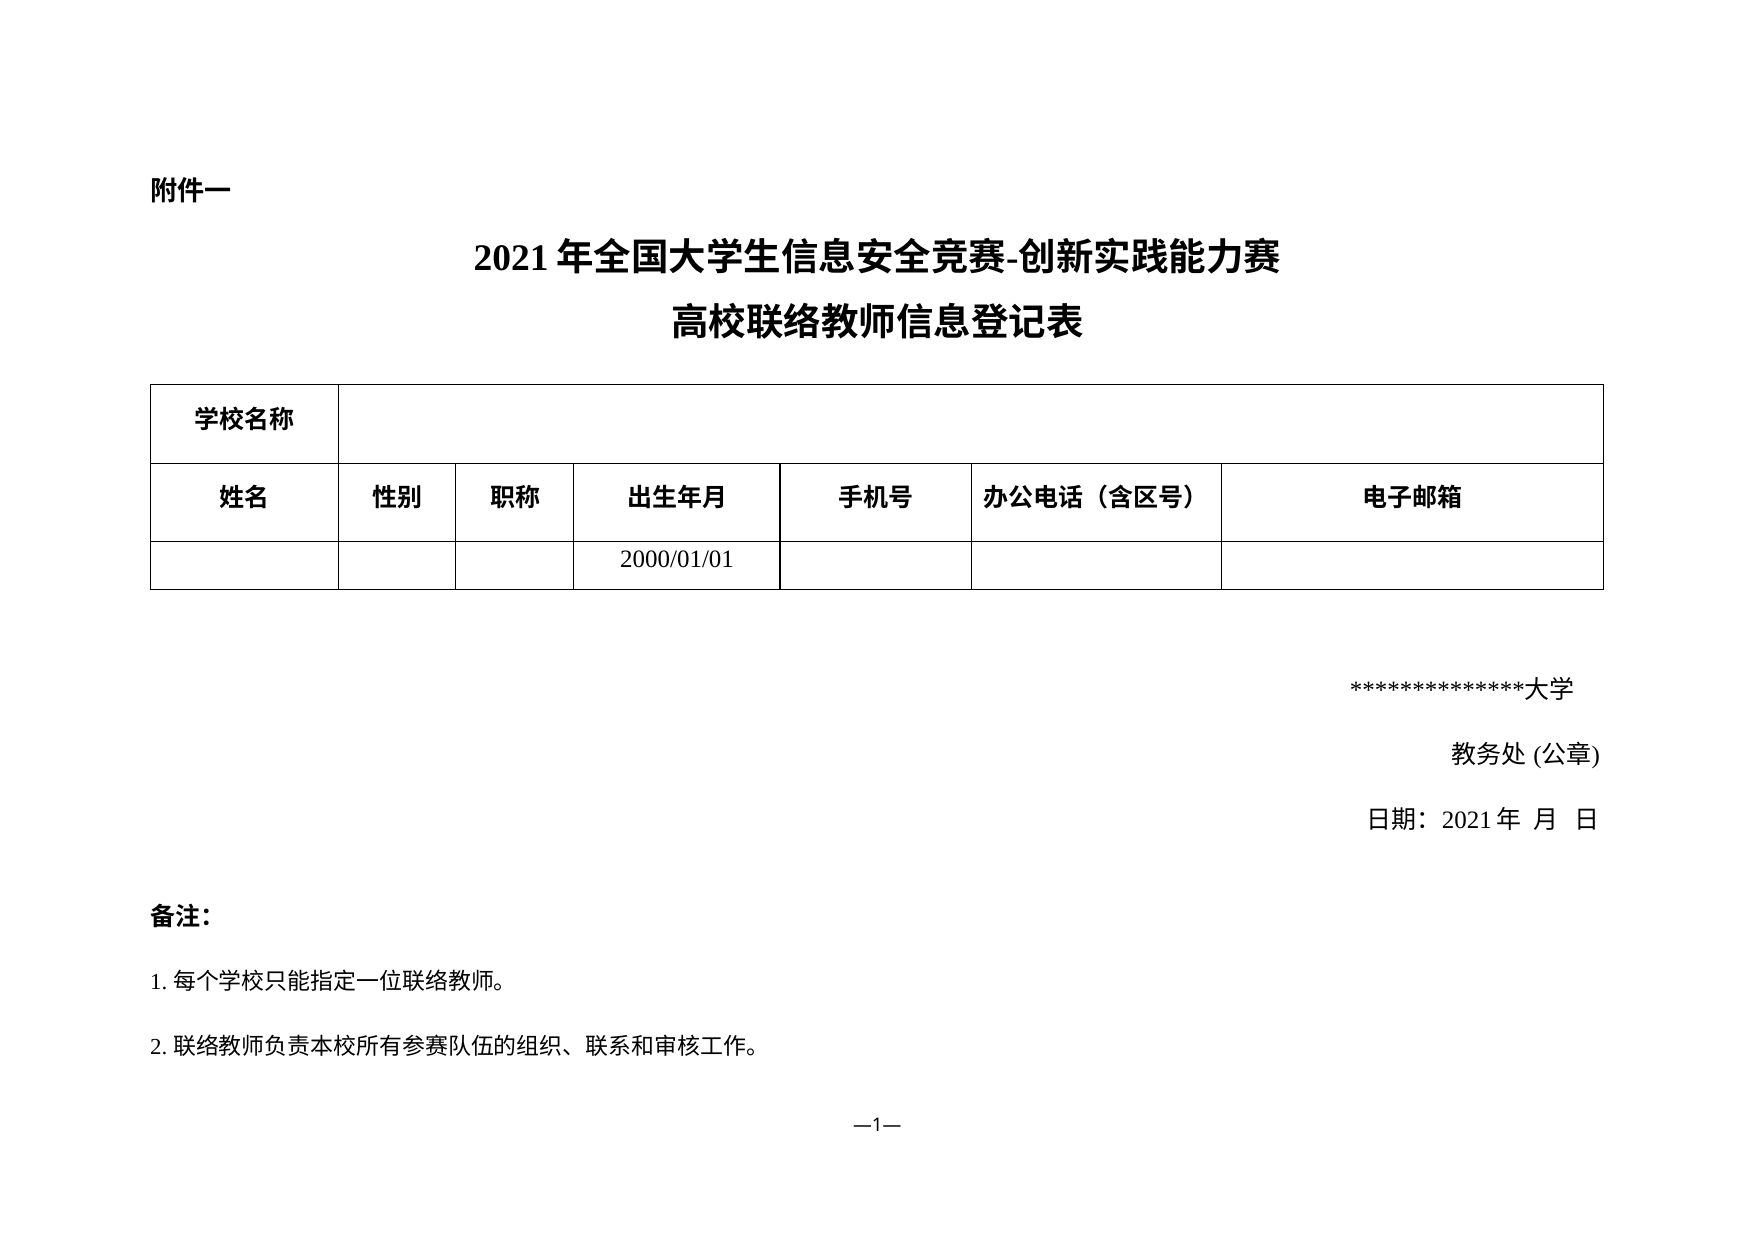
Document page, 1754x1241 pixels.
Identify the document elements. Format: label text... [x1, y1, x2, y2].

table_cell [339, 542, 455, 589]
table_cell [1222, 542, 1603, 589]
table_cell 职称 [456, 464, 573, 541]
text 教务处 (公章) [150, 720, 1599, 785]
table_cell 电子邮箱 [1222, 464, 1603, 541]
table_cell 手机号 [781, 464, 971, 541]
table_cell [781, 542, 971, 589]
table_cell 出生年月 [574, 464, 779, 541]
table_header 学校名称 [151, 385, 338, 462]
table_cell 2000/01/01 [574, 542, 779, 589]
table_cell 办公电话（含区号） [972, 464, 1221, 541]
text 1. 每个学校只能指定一位联络教师。 [150, 947, 1604, 1012]
table_cell [972, 542, 1221, 589]
table_cell 姓名 [151, 464, 338, 541]
table_header [339, 385, 1603, 462]
table_cell [151, 542, 338, 589]
table_cell [456, 542, 573, 589]
text 高校联络教师信息登记表 [150, 286, 1604, 351]
table_cell 性别 [339, 464, 455, 541]
text **************大学 [150, 655, 1574, 720]
text 日期：2021年 月 日 [150, 785, 1599, 850]
text 2021年全国大学生信息安全竞赛-创新实践能力赛 [150, 221, 1604, 286]
text 附件一 [150, 156, 1604, 221]
text 备注： [150, 882, 1604, 947]
text 2. 联络教师负责本校所有参赛队伍的组织、联系和审核工作。 [150, 1012, 1604, 1077]
